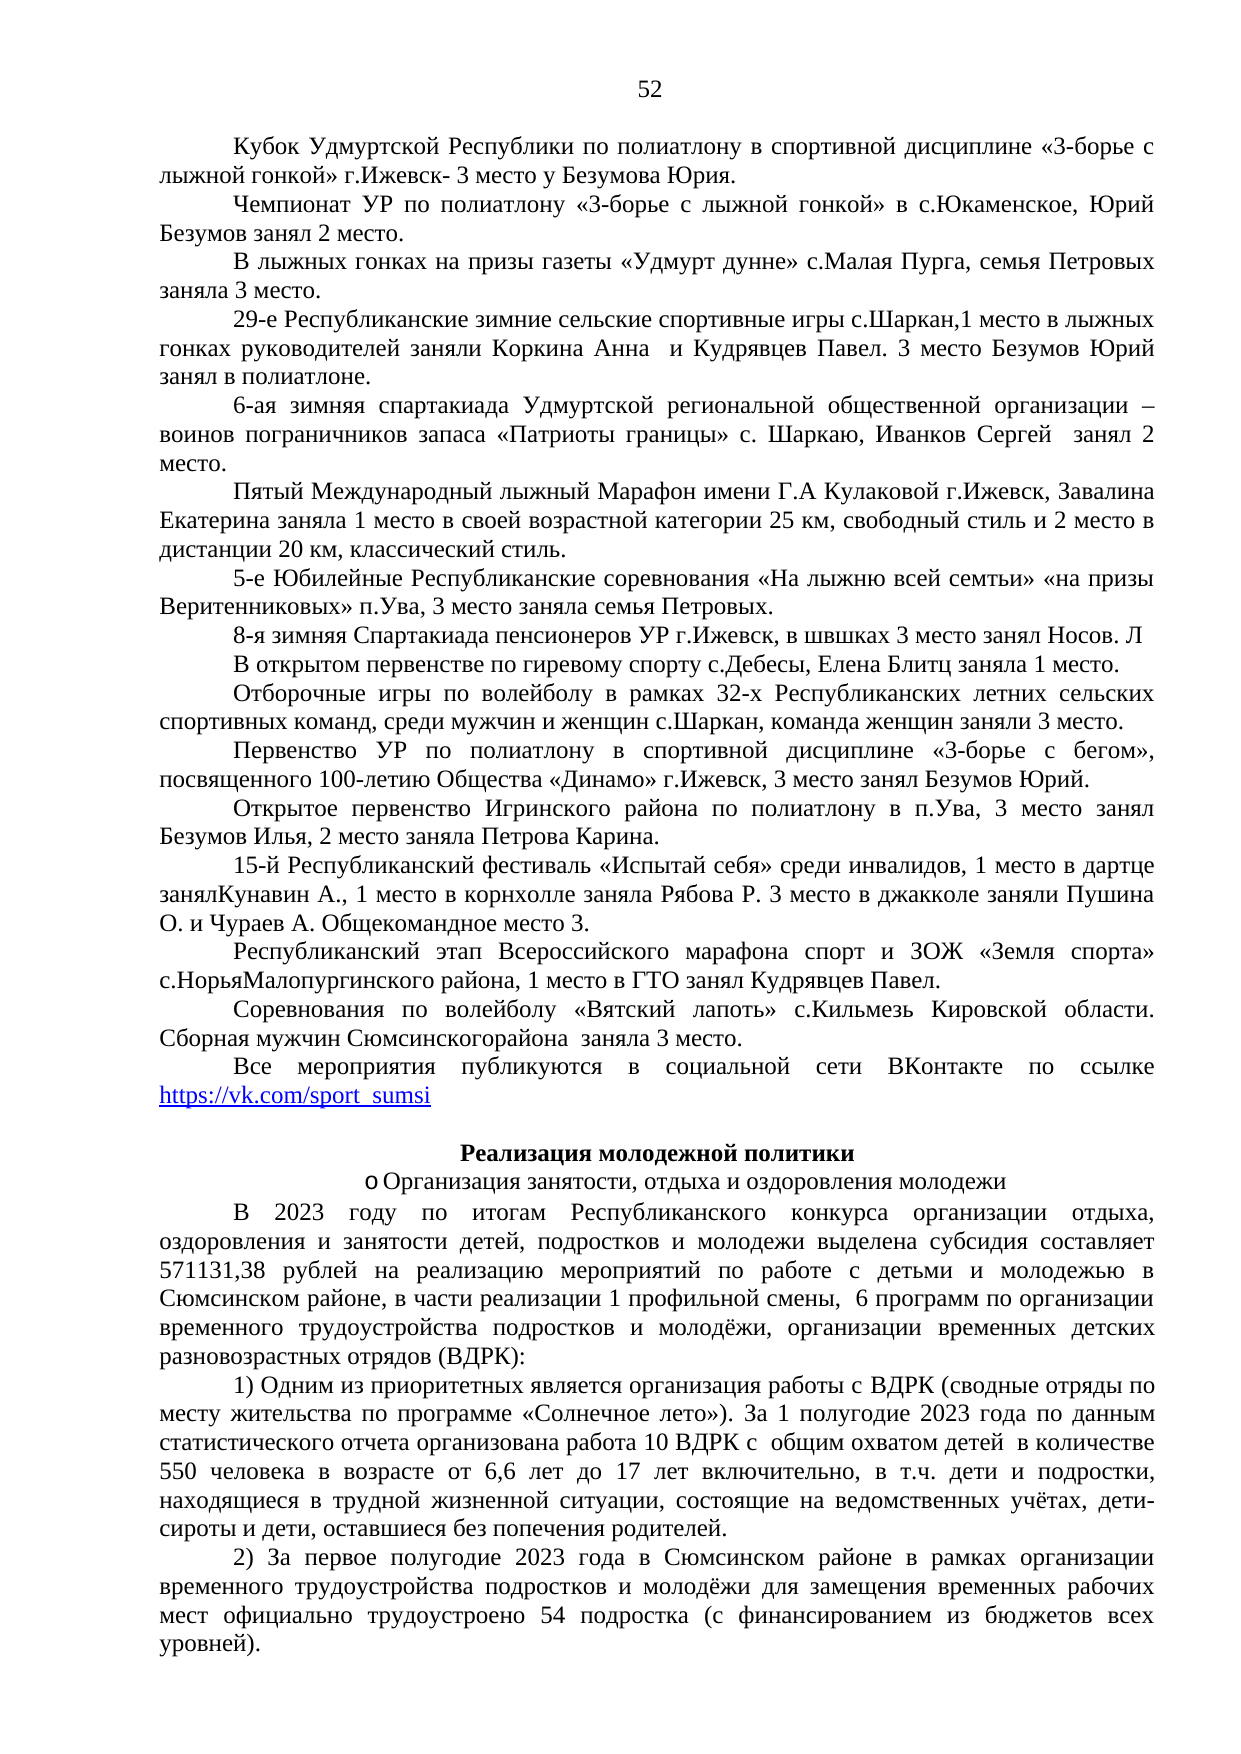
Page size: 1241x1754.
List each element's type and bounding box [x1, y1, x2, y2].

table_cell [148, 131, 1167, 1657]
